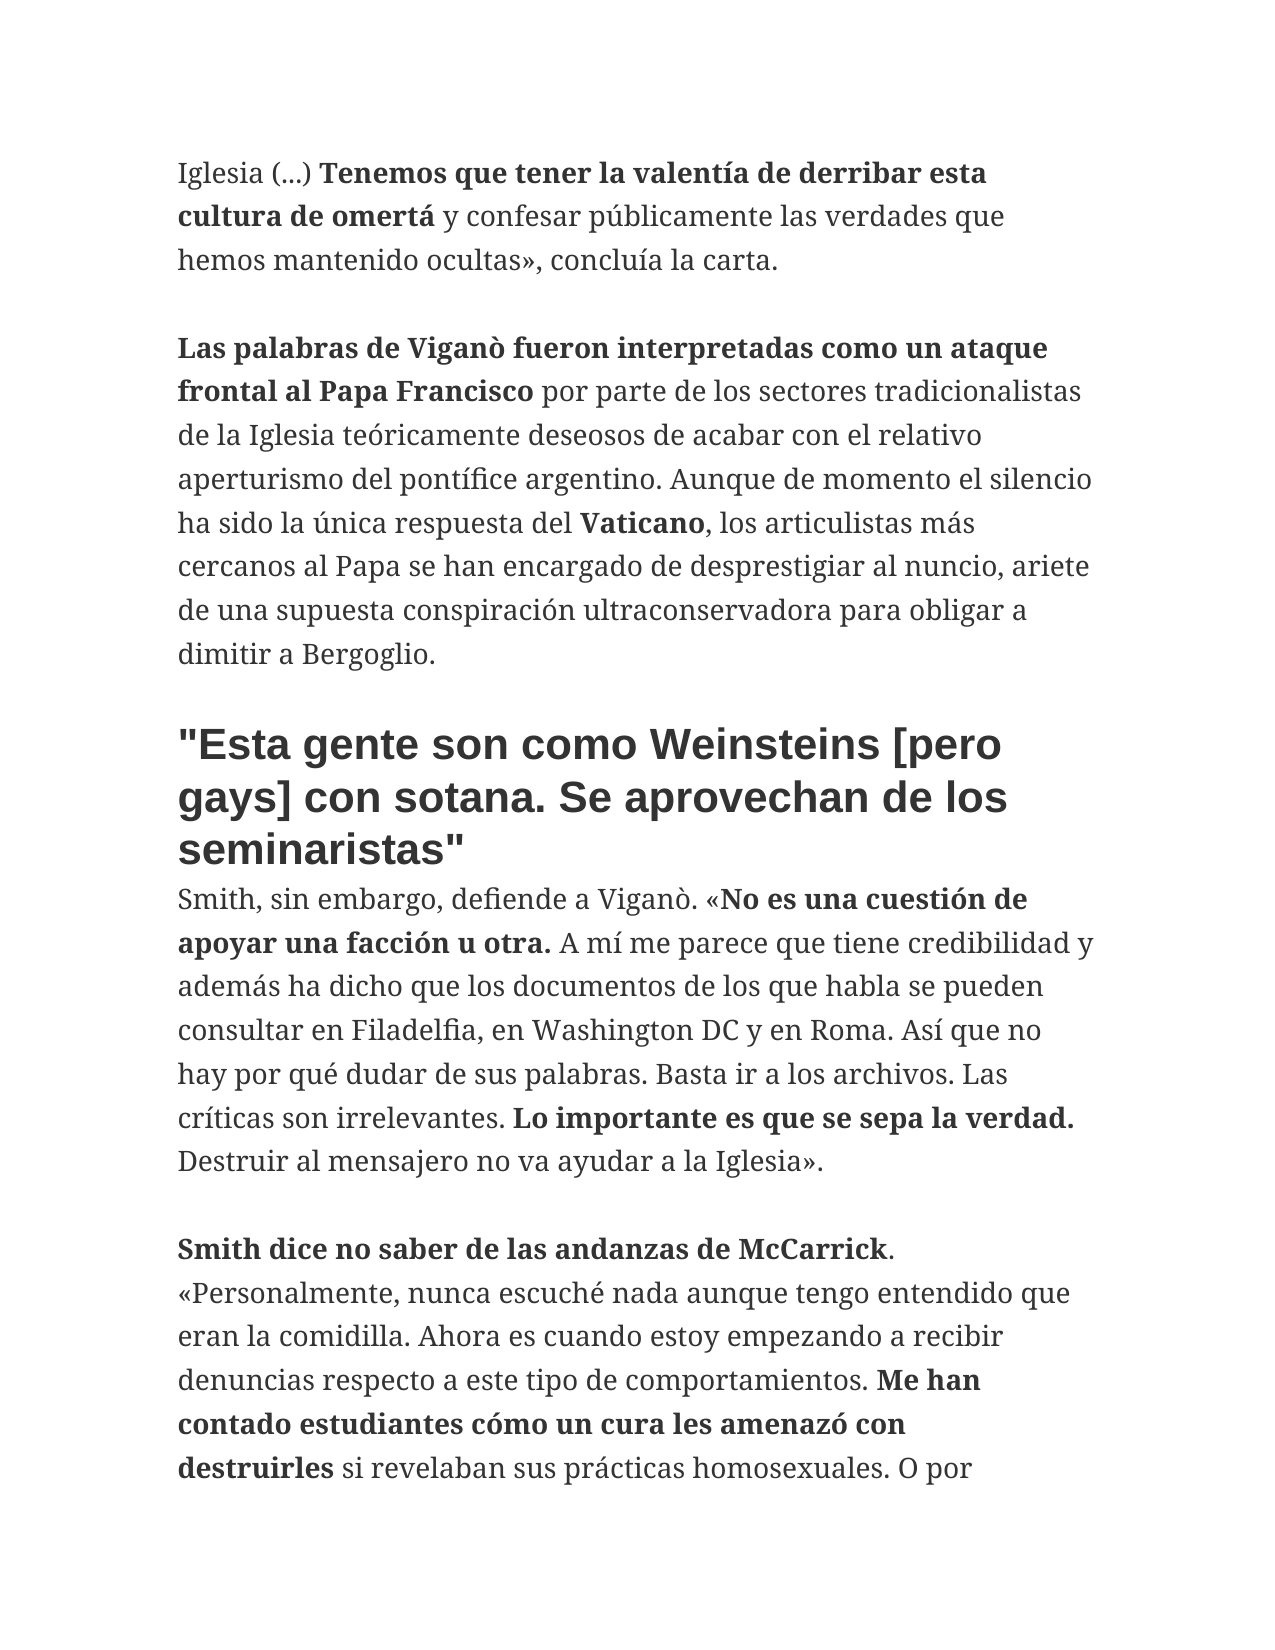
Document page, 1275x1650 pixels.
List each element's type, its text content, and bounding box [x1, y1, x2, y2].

text Smith, sin embargo, defiende a Viganò. «No es una cuestión de apoyar una facción u otra. A mí me parece que tiene credibilidad y además ha dicho que los documentos de los que habla se pueden consultar en Filadelfia, en Washington DC y en Roma. Así que no hay por qué dudar de sus palabras. Basta ir a los archivos. Las críticas son irrelevantes. Lo importante es que se sepa la verdad. Destruir al mensajero no va ayudar a la Iglesia». [177, 874, 1098, 1180]
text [177, 1224, 1098, 1486]
text Las palabras de Viganò fueron interpretadas como un ataque frontal al Papa Francisco por parte de los sectores tradicionalistas de la Iglesia teóricamente deseosos de acabar con el relativo aperturismo del pontífice argentino. Aunque de momento el silencio ha sido la única respuesta del Vaticano, los articulistas más cercanos al Papa se han encargado de desprestigiar al nuncio, ariete de una supuesta conspiración ultraconservadora para obligar a dimitir a Bergoglio. [177, 323, 1098, 673]
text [177, 148, 1098, 279]
text "Esta gente son como Weinsteins [pero gays] con sotana. Se aprovechan de los seminaristas" [177, 716, 1098, 874]
